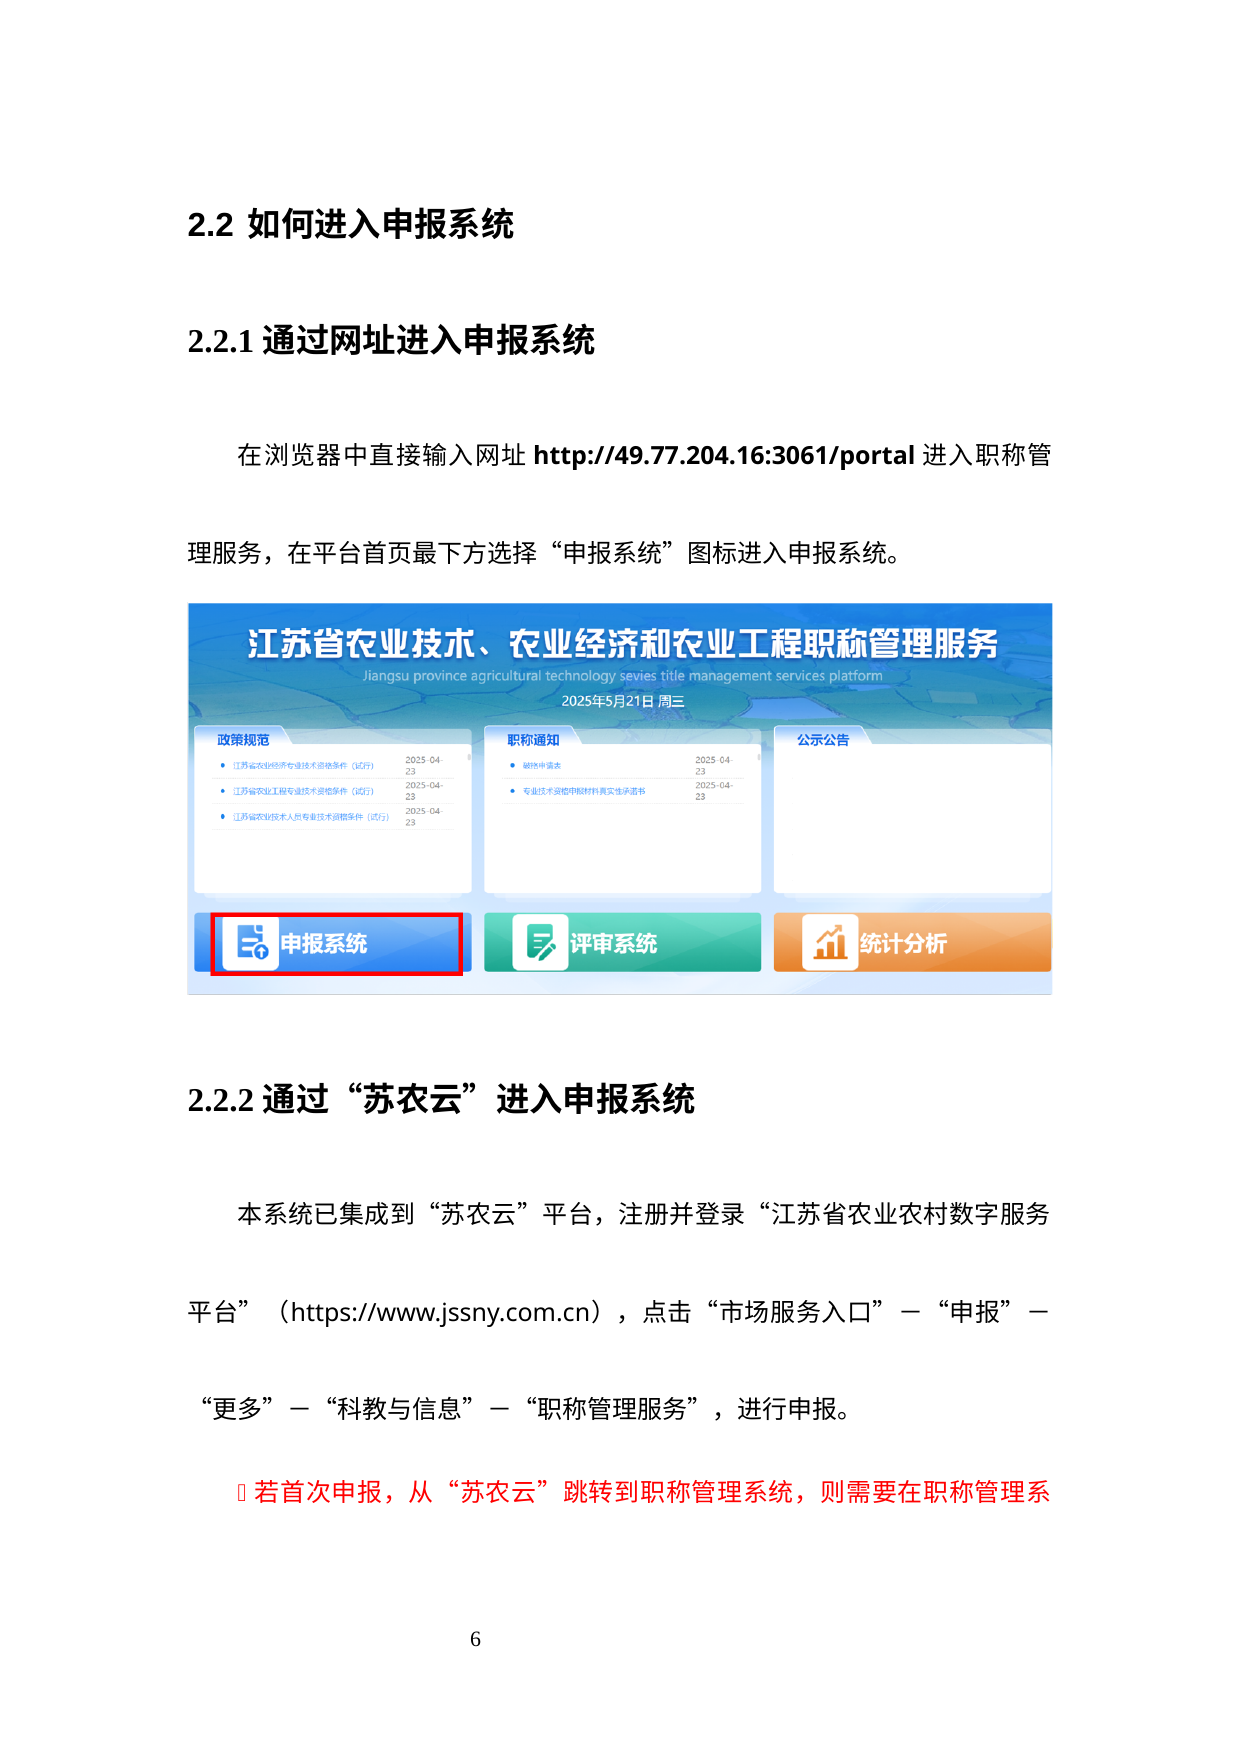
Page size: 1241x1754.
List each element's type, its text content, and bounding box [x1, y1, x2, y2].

list 本系统已集成到“苏农云”平台，注册并登录“江苏省农业农村数字服务平台”（https://www.jssny.com.cn），点击“市场服务入口”－“申报”－“更多”－“科教与信息”－“职称管理服务”，进行申报。 [187, 1180, 1053, 1440]
subtitle 通过网址进入申报系统 [187, 305, 1053, 370]
picture [187, 602, 1053, 995]
subtitle 通过“苏农云”进入申报系统 [187, 1064, 1053, 1129]
list 在浏览器中直接输入网址http://49.77.204.16:3061/portal进入职称管理服务，在平台首页最下方选择“申报系统”图标进入申报系统。 [187, 421, 1053, 584]
subtitle 如何进入申报系统 [187, 189, 1053, 254]
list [187, 1458, 1053, 1523]
